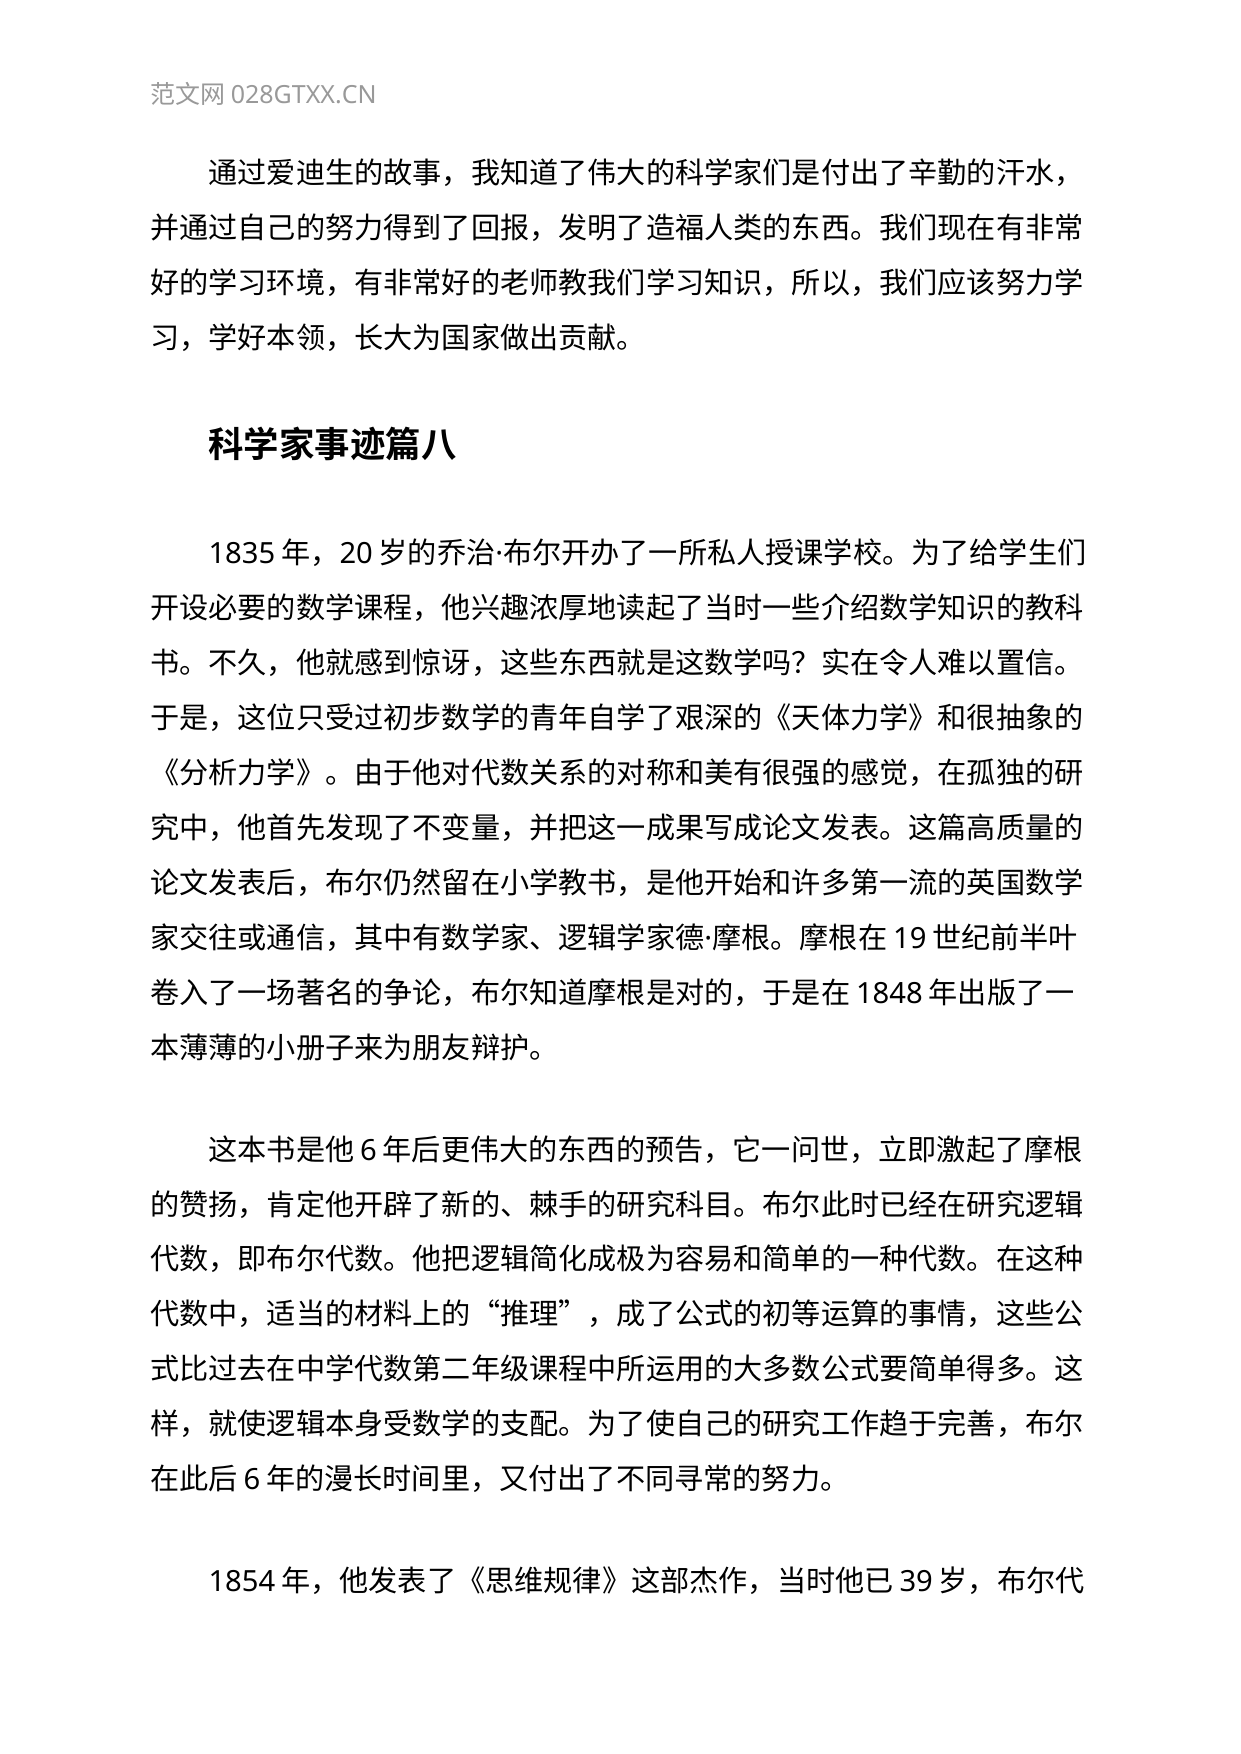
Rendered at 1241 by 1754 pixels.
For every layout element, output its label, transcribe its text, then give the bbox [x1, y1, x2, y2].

text 科学家事迹篇八 [150, 416, 1090, 468]
text 通过爱迪生的故事，我知道了伟大的科学家们是付出了辛勤的汗水，并通过自己的努力得到了回报，发明了造福人类的东西。我们现在有非常好的学习环境，有非常好的老师教我们学习知识，所以，我们应该努力学习，学好本领，长大为国家做出贡献。 [150, 150, 1090, 357]
text 1835年，20岁的乔治·布尔开办了一所私人授课学校。为了给学生们开设必要的数学课程，他兴趣浓厚地读起了当时一些介绍数学知识的教科书。不久，他就感到惊讶，这些东西就是这数学吗？实在令人难以置信。于是，这位只受过初步数学的青年自学了艰深的《天体力学》和很抽象的《分析力学》。由于他对代数关系的对称和美有很强的感觉，在孤独的研究中，他首先发现了不变量，并把这一成果写成论文发表。这篇高质量的论文发表后，布尔仍然留在小学教书，是他开始和许多第一流的英国数学家交往或通信，其中有数学家、逻辑学家德·摩根。摩根在19世纪前半叶卷入了一场著名的争论，布尔知道摩根是对的，于是在1848年出版了一本薄薄的小册子来为朋友辩护。 [150, 530, 1090, 1067]
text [150, 1557, 1090, 1600]
text 这本书是他6年后更伟大的东西的预告，它一问世，立即激起了摩根的赞扬，肯定他开辟了新的、棘手的研究科目。布尔此时已经在研究逻辑代数，即布尔代数。他把逻辑简化成极为容易和简单的一种代数。在这种代数中，适当的材料上的“推理”，成了公式的初等运算的事情，这些公式比过去在中学代数第二年级课程中所运用的大多数公式要简单得多。这样，就使逻辑本身受数学的支配。为了使自己的研究工作趋于完善，布尔在此后6年的漫长时间里，又付出了不同寻常的努力。 [150, 1126, 1090, 1498]
